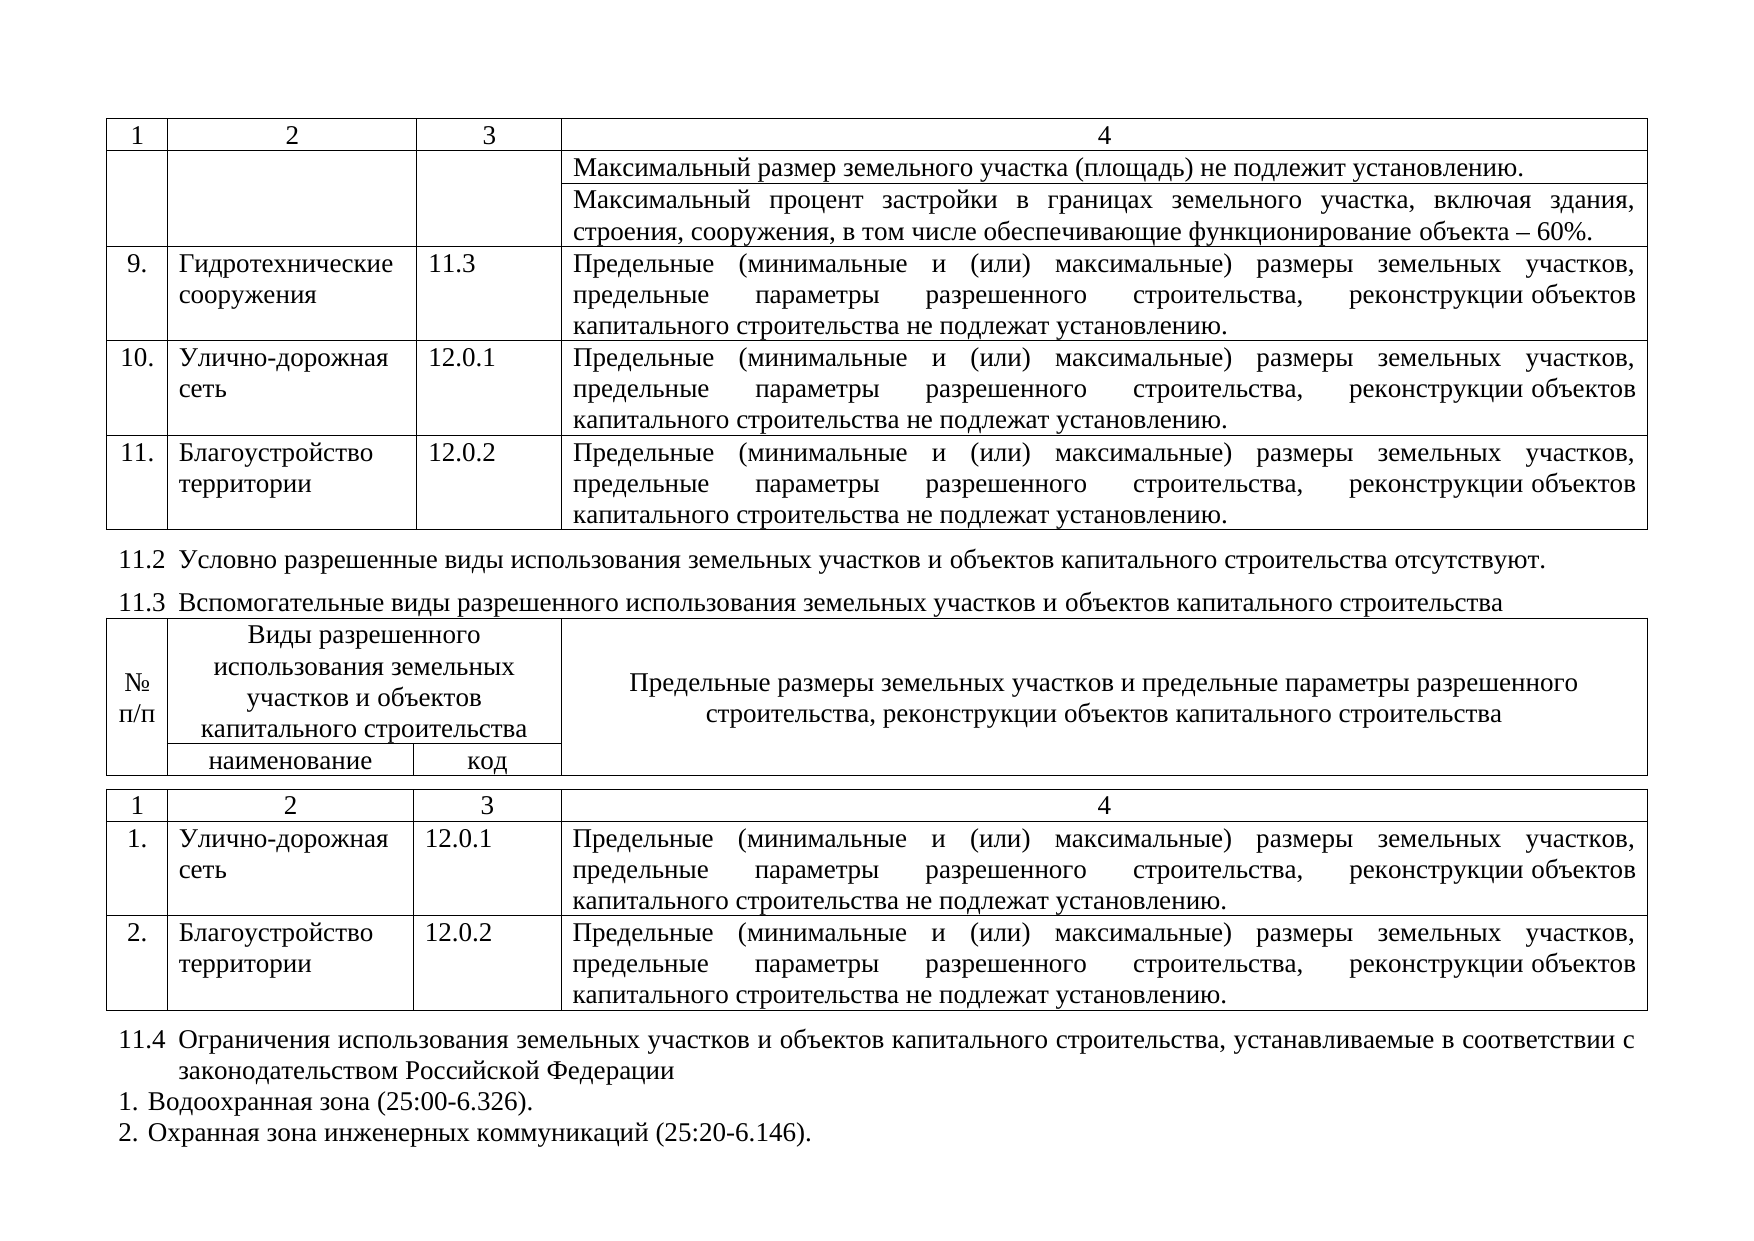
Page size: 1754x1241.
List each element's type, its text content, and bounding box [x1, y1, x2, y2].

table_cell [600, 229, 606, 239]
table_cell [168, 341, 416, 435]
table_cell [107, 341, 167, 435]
subtitle Вспомогательные виды разрешенного использования земельных участков и объектов капитального строительства [118, 586, 1636, 618]
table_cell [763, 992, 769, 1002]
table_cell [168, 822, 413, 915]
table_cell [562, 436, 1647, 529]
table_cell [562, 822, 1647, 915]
subtitle Ограничения использования земельных участков и объектов капитального строительства, устанавливаемые в соответствии с законодательством Российской Федерации [118, 1023, 1636, 1085]
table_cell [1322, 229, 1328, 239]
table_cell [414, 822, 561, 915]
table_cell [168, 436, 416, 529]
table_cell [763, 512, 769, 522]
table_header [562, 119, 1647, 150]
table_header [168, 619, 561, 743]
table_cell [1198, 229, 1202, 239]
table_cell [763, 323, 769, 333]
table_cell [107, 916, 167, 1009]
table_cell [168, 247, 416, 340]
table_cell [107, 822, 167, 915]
list Охранная зона инженерных коммуникаций (25:20-6.146). [118, 1117, 1636, 1148]
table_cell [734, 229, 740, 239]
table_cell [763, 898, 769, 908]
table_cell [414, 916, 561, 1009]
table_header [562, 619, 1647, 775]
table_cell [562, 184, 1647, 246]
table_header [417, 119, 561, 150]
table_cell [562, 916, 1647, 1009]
subtitle Условно разрешенные виды использования земельных участков и объектов капитального строительства отсутствуют. [118, 543, 1636, 574]
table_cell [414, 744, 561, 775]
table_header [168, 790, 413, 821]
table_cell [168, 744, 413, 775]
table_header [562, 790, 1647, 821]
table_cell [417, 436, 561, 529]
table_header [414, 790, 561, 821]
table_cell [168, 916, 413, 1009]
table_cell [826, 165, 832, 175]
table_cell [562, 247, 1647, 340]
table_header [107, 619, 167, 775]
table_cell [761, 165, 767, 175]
list Водоохранная зона (25:00-6.326). [118, 1085, 1636, 1117]
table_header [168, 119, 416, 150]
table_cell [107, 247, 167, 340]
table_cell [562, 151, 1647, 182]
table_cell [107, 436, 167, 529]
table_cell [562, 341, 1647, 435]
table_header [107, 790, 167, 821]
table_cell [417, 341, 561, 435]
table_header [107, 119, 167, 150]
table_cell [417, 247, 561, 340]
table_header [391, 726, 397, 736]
